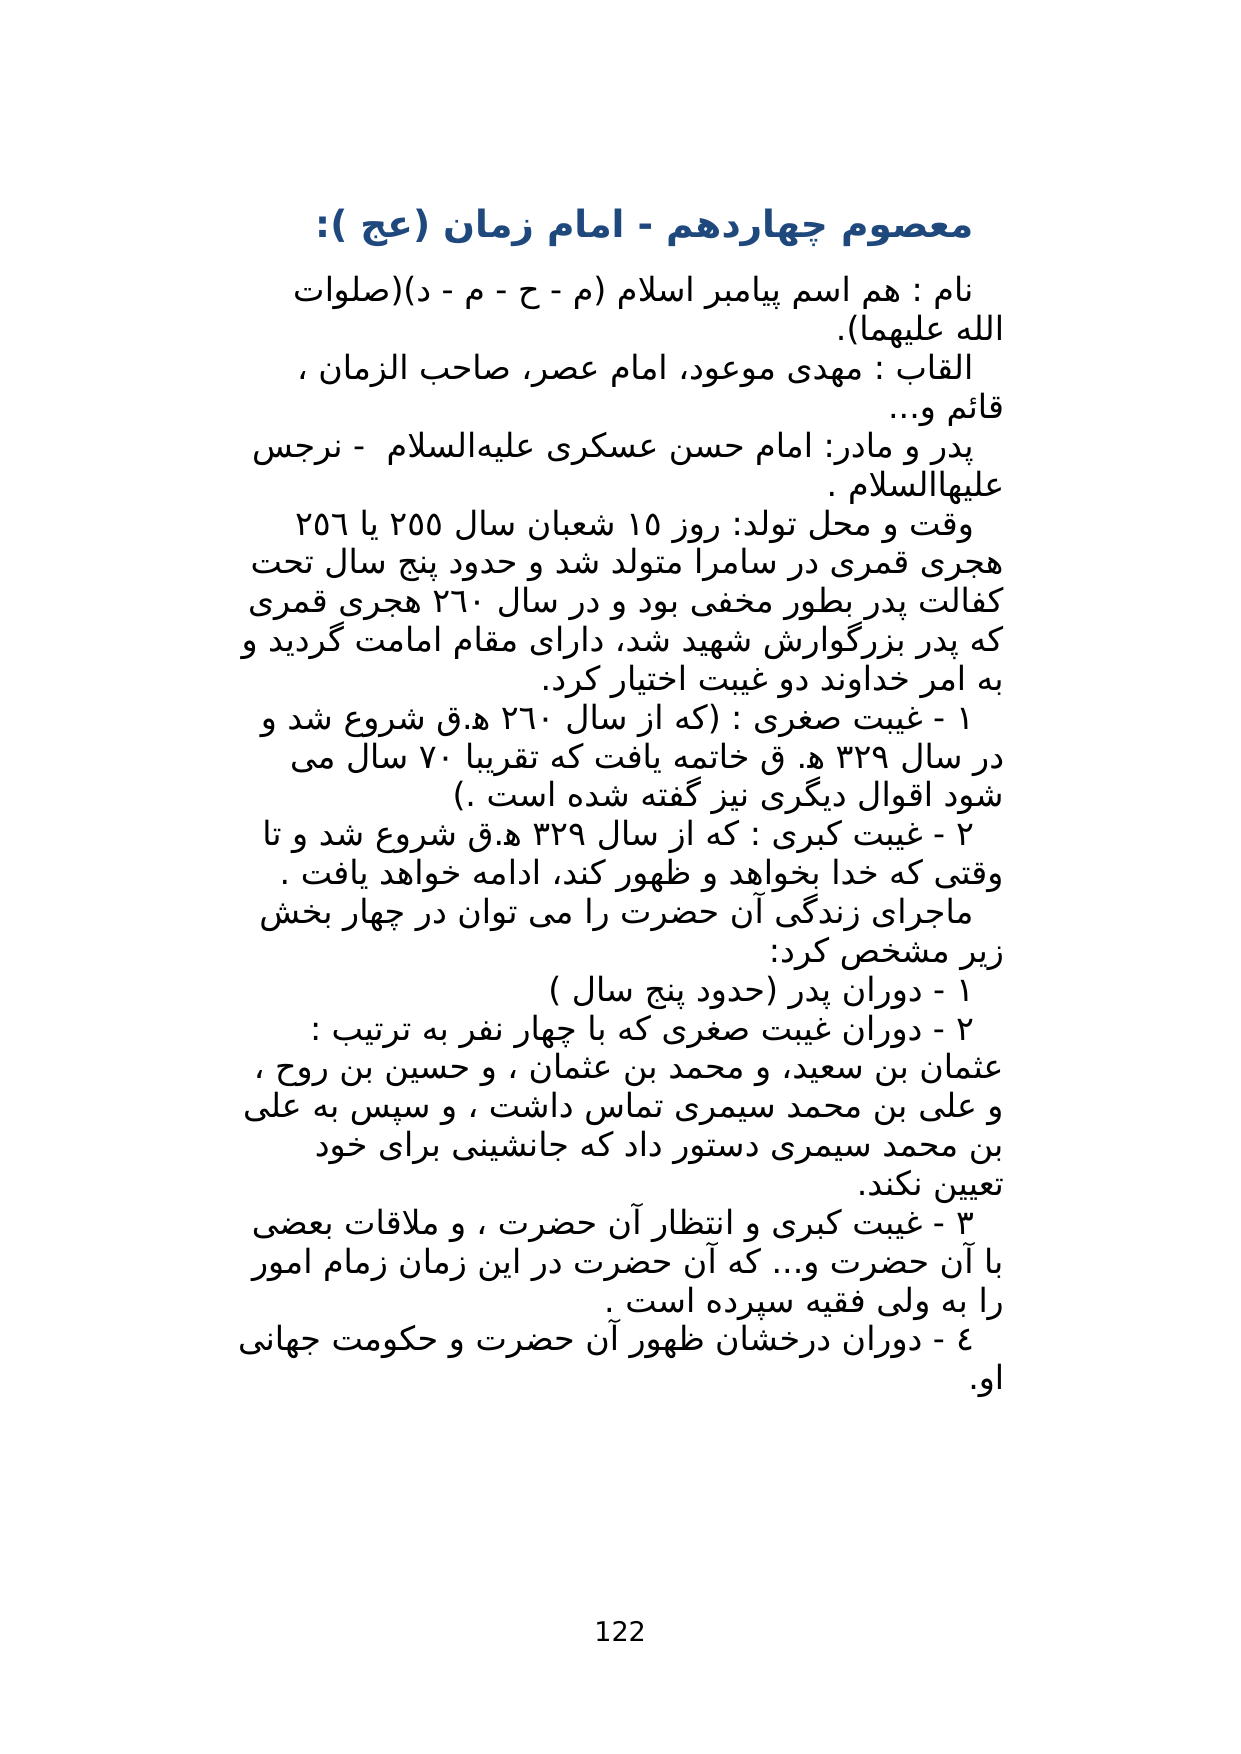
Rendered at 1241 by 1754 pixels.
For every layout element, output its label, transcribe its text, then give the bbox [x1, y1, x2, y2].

text وقت و محل تولد: روز ١٥ شعبان سال ٢٥٥ يا ٢٥٦ هجرى قمرى در سامرا متولد شد و حدود پنج سال تحت كفالت پدر بطور مخفى بود و در سال ٢٦٠ هجرى قمرى كه پدر بزرگوارش شهيد شد، داراى مقام امامت گرديد و به امر خداوند دو غيبت اختيار كرد. [236, 504, 1004, 698]
text نام : هم اسم پيامبر اسلام (م - ح - م - د)(صلوات الله عليهما). [236, 271, 1004, 348]
text ٤ - دوران درخشان ظهور آن حضرت و حكومت جهانى او. [236, 1320, 1004, 1398]
text ٢ - دوران غيبت صغرى كه با چهار نفر به ترتيب : عثمان بن سعيد، و محمد بن عثمان ، و حسين بن روح ، و على بن محمد سيمرى تماس داشت ، و سپس به على بن محمد سيمرى دستور داد كه جانشينى براى خود تعيين نكند. [236, 1009, 1004, 1203]
text ٣ - غيبت كبرى و انتظار آن حضرت ، و ملاقات بعضى با آن حضرت و... كه آن حضرت در اين زمان زمام امور را به ولى فقيه سپرده است . [236, 1203, 1004, 1320]
text پدر و مادر: امام حسن عسكرى عليه‌السلام - نرجس عليها‌السلام . [236, 426, 1004, 504]
text ماجراى زندگى آن حضرت را مى توان در چهار بخش زير مشخص كرد: [236, 892, 1004, 970]
text ١ - دوران پدر (حدود پنج سال ) [236, 970, 1004, 1009]
subtitle معصوم چهاردهم - امام زمان (عج ): [236, 202, 1004, 246]
text ٢ - غيبت كبرى : كه از سال ٣٢٩ ه‍.ق شروع شد و تا وقتى كه خدا بخواهد و ظهور كند، ادامه خواهد يافت . [236, 815, 1004, 892]
text ١ - غيبت صغرى : (كه از سال ٢٦٠ ه‍.ق شروع شد و در سال ٣٢٩ ه‍. ق خاتمه يافت كه تقريبا ٧٠ سال مى شود اقوال ديگرى نيز گفته شده است .) [236, 698, 1004, 815]
text القاب : مهدى موعود، امام عصر، صاحب الزمان ، قائم و... [236, 348, 1004, 426]
